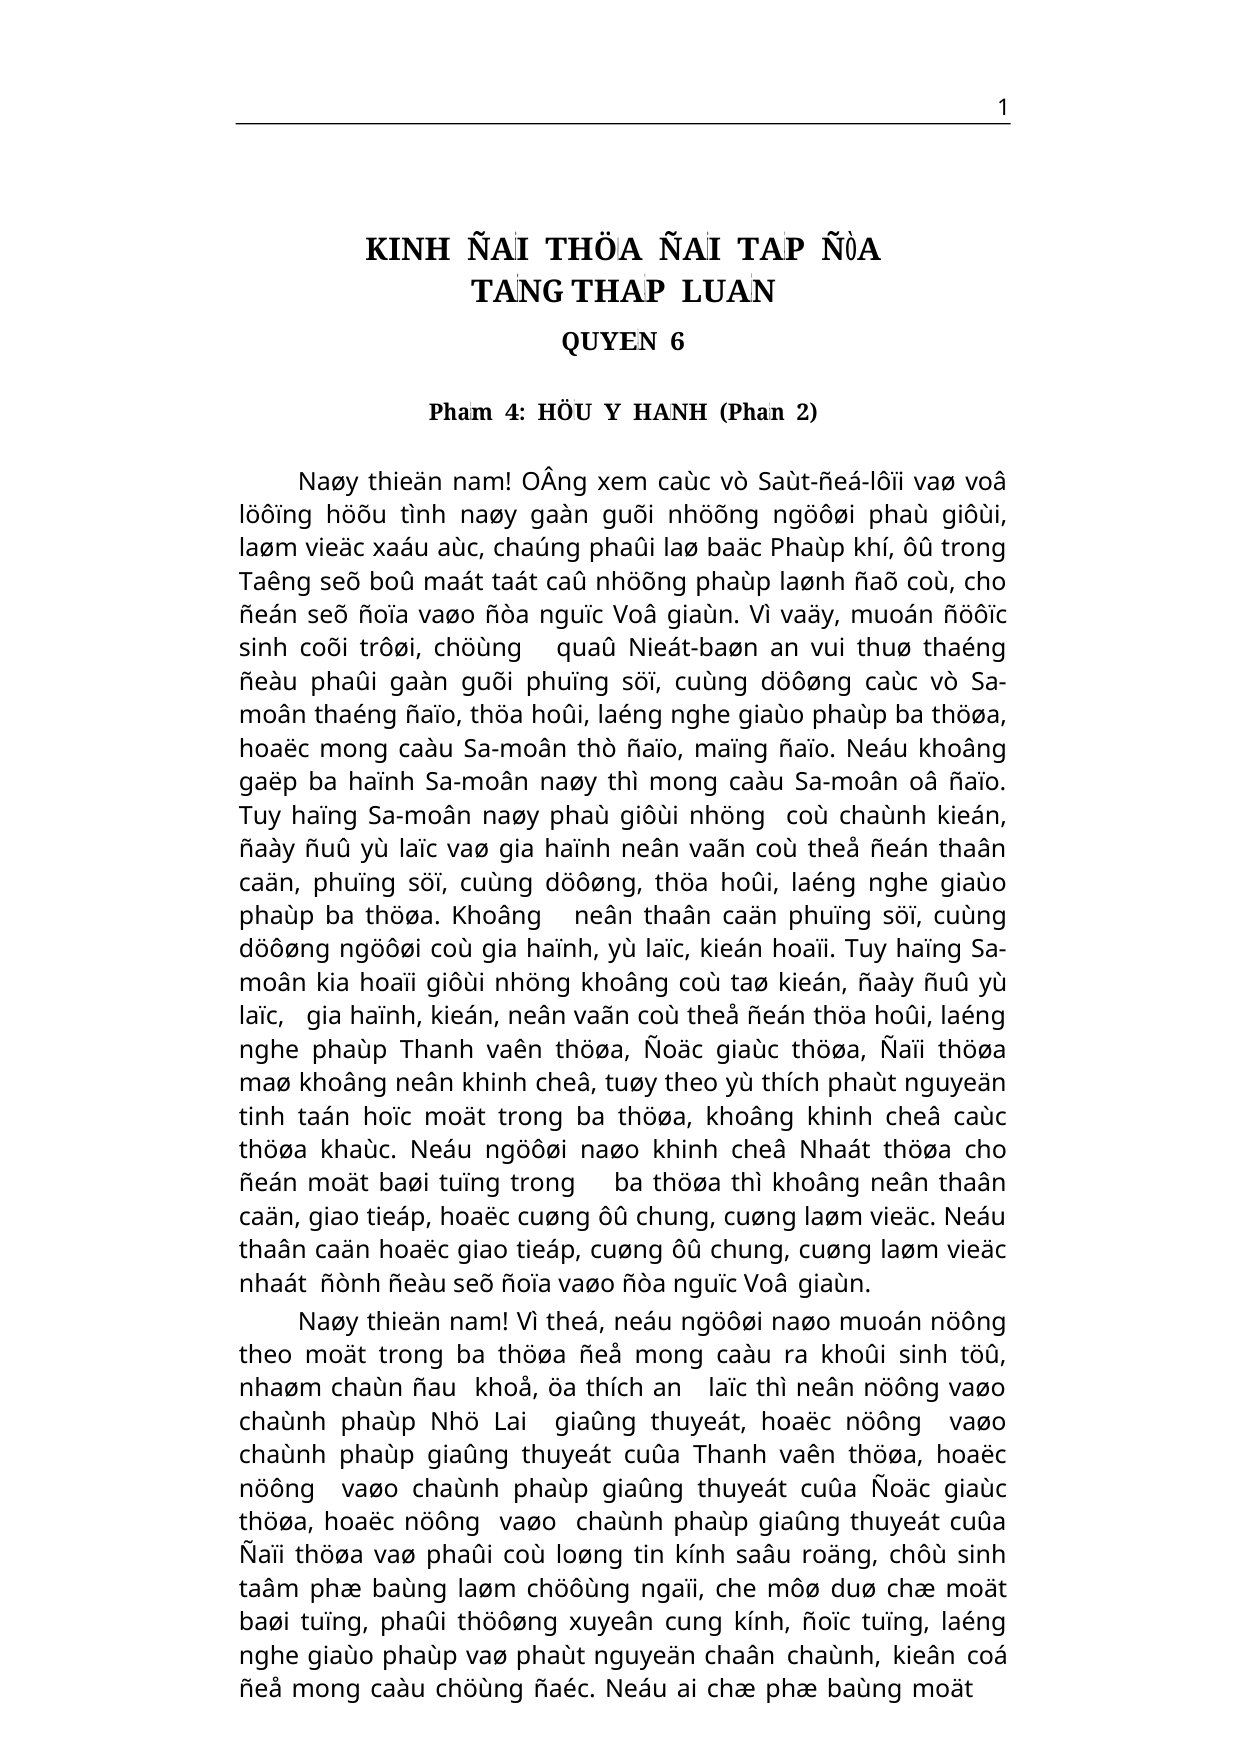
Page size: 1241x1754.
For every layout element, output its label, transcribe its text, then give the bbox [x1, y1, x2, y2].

text QUYEÅN 6 [312, 324, 934, 358]
text Naøy thieän nam! Vì theá, neáu ngöôøi naøo muoán nöông theo moät trong ba thöøa ñeå mong caàu ra khoûi sinh töû, nhaøm chaùn ñau khoå, öa thích an laïc thì neân nöông vaøo chaùnh phaùp Nhö Lai giaûng thuyeát, hoaëc nöông vaøo chaùnh phaùp giaûng thuyeát cuûa Thanh vaên thöøa, hoaëc nöông vaøo chaùnh phaùp giaûng thuyeát cuûa Ñoäc giaùc thöøa, hoaëc nöông vaøo chaùnh phaùp giaûng thuyeát cuûa Ñaïi thöøa vaø phaûi coù loøng tin kính saâu roäng, chôù sinh taâm phæ baùng laøm chöôùng ngaïi, che môø duø chæ moät baøi tuïng, phaûi thöôøng xuyeân cung kính, ñoïc tuïng, laéng nghe giaùo phaùp vaø phaùt nguyeän chaân chaùnh, kieân coá ñeå mong caàu chöùng ñaéc. Neáu ai chæ phæ baùng moät [239, 1304, 1008, 1705]
title KINH ÑAÏI THÖØA ÑAÏI TAÄP ÑÒA TAÏNG THAÄP LUAÂN [312, 226, 934, 312]
text Phaåm 4: HÖÕU Y HAØNH (Phaàn 2) [312, 396, 934, 427]
text Naøy thieän nam! OÂng xem caùc vò Saùt-ñeá-lôïi vaø voâ löôïng höõu tình naøy gaàn guõi nhöõng ngöôøi phaù giôùi, laøm vieäc xaáu aùc, chaúng phaûi laø baäc Phaùp khí, ôû trong Taêng seõ boû maát taát caû nhöõng phaùp laønh ñaõ coù, cho ñeán seõ ñoïa vaøo ñòa nguïc Voâ giaùn. Vì vaäy, muoán ñöôïc sinh coõi trôøi, chöùng quaû Nieát-baøn an vui thuø thaéng ñeàu phaûi gaàn guõi phuïng söï, cuùng döôøng caùc vò Sa-moân thaéng ñaïo, thöa hoûi, laéng nghe giaùo phaùp ba thöøa, hoaëc mong caàu Sa-moân thò ñaïo, maïng ñaïo. Neáu khoâng gaëp ba haïnh Sa-moân naøy thì mong caàu Sa-moân oâ ñaïo. Tuy haïng Sa-moân naøy phaù giôùi nhöng coù chaùnh kieán, ñaày ñuû yù laïc vaø gia haïnh neân vaãn coù theå ñeán thaân caän, phuïng söï, cuùng döôøng, thöa hoûi, laéng nghe giaùo phaùp ba thöøa. Khoâng neân thaân caän phuïng söï, cuùng döôøng ngöôøi coù gia haïnh, yù laïc, kieán hoaïi. Tuy haïng Sa-moân kia hoaïi giôùi nhöng khoâng coù taø kieán, ñaày ñuû yù laïc, gia haïnh, kieán, neân vaãn coù theå ñeán thöa hoûi, laéng nghe phaùp Thanh vaên thöøa, Ñoäc giaùc thöøa, Ñaïi thöøa maø khoâng neân khinh cheâ, tuøy theo yù thích phaùt nguyeän tinh taán hoïc moät trong ba thöøa, khoâng khinh cheâ caùc thöøa khaùc. Neáu ngöôøi naøo khinh cheâ Nhaát thöøa cho ñeán moät baøi tuïng trong ba thöøa thì khoâng neân thaân caän, giao tieáp, hoaëc cuøng ôû chung, cuøng laøm vieäc. Neáu thaân caän hoaëc giao tieáp, cuøng ôû chung, cuøng laøm vieäc nhaát ñònh ñeàu seõ ñoïa vaøo ñòa nguïc Voâ giaùn. [239, 464, 1008, 1299]
